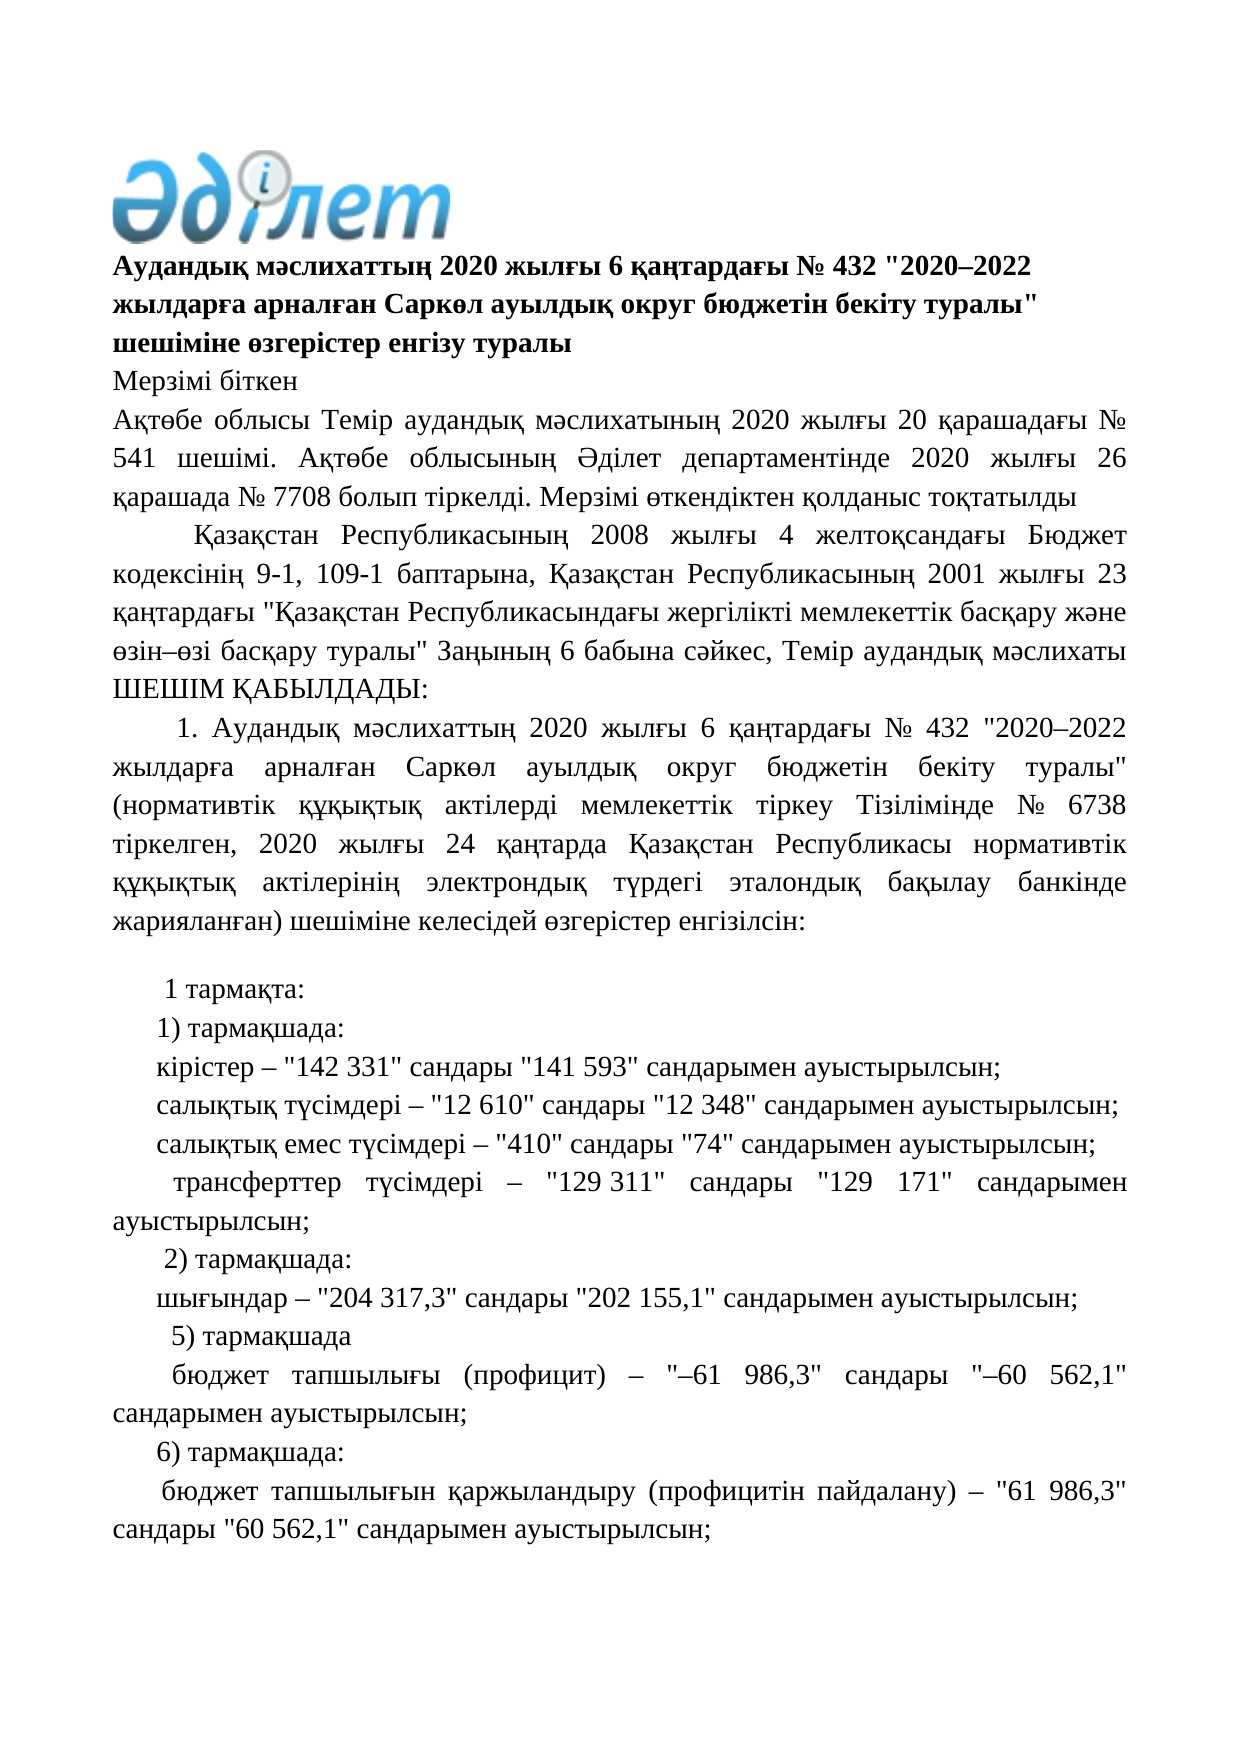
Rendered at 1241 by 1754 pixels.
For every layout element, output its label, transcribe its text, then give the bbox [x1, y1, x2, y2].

text 6) тармақшада: [112, 1434, 1128, 1468]
text 2) тармақшада: [112, 1241, 1128, 1275]
text трансферттер түсімдері – "129 311" сандары "129 171" сандарымен ауыстырылсын; [112, 1164, 1128, 1236]
text Ақтөбе облысы Темір аудандық мәслихатының 2020 жылғы 20 қарашадағы № 541 шешімі. Ақтөбе облысының Әділет департаментінде 2020 жылғы 26 қарашада № 7708 болып тіркелді. Мерзімі өткендіктен қолданыс тоқтатылды [112, 402, 1128, 512]
picture [112, 150, 451, 244]
text Мерзімі біткен [112, 363, 1128, 397]
text кірістер – "142 331" сандары "141 593" сандарымен ауыстырылсын; [112, 1049, 1128, 1082]
text шығындар – "204 317,3" сандары "202 155,1" сандарымен ауыстырылсын; [112, 1280, 1128, 1313]
text Қазақстан Республикасының 2008 жылғы 4 желтоқсандағы Бюджет кодексінің 9-1, 109-1 баптарына, Қазақстан Республикасының 2001 жылғы 23 қаңтардағы "Қазақстан Республикасындағы жергілікті мемлекеттік басқару және өзін–өзі басқару туралы" Заңының 6 бабына сәйкес, Темір аудандық мәслихаты ШЕШІМ ҚАБЫЛДАДЫ: [112, 517, 1128, 705]
text 1) тармақшада: [112, 1010, 1128, 1044]
text салықтық емес түсімдері – "410" сандары "74" сандарымен ауыстырылсын; [112, 1126, 1128, 1159]
text 1. Аудандық мәслихаттың 2020 жылғы 6 қаңтардағы № 432 "2020–2022 жылдарға арналған Саркөл ауылдық округ бюджетін бекіту туралы" (нормативтік құқықтық актілерді мемлекеттік тіркеу Тізілімінде № 6738 тіркелген, 2020 жылғы 24 қаңтарда Қазақстан Республикасы нормативтік құқықтық актілерінің электрондық түрдегі эталондық бақылау банкінде жарияланған) шешіміне келесідей өзгерістер енгізілсін: [112, 710, 1128, 936]
text 1 тармақта: [112, 972, 1128, 1005]
text Аудандық мәслихаттың 2020 жылғы 6 қаңтардағы № 432 "2020–2022 жылдарға арналған Саркөл ауылдық округ бюджетін бекіту туралы" шешіміне өзгерістер енгізу туралы [112, 248, 1128, 358]
text салықтық түсімдері – "12 610" сандары "12 348" сандарымен ауыстырылсын; [112, 1087, 1128, 1121]
text бюджет тапшылығы (профицит) – "–61 986,3" сандары "–60 562,1" сандарымен ауыстырылсын; [112, 1357, 1128, 1429]
text 5) тармақшада [112, 1318, 1128, 1352]
text бюджет тапшылығын қаржыландыру (профицитін пайдалану) – "61 986,3" сандары "60 562,1" сандарымен ауыстырылсын; [112, 1473, 1128, 1545]
